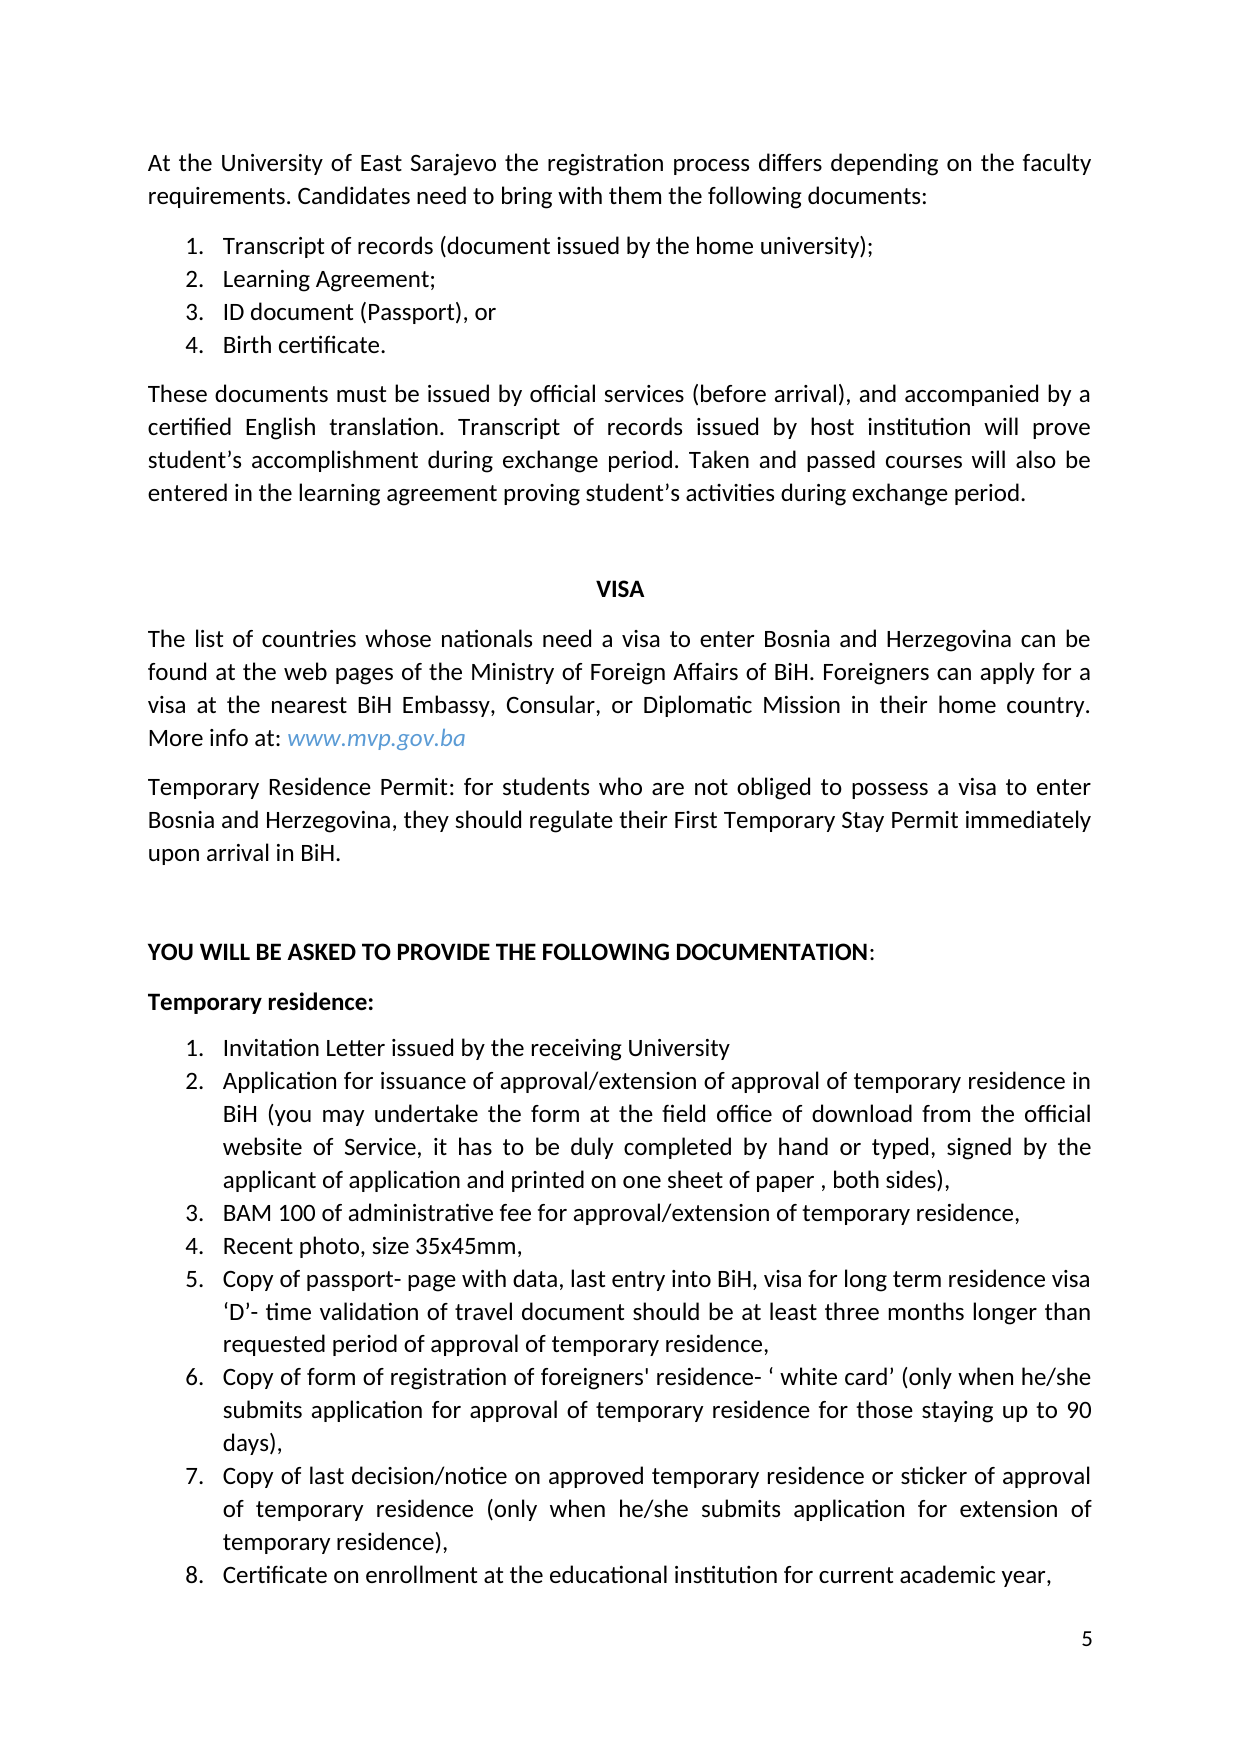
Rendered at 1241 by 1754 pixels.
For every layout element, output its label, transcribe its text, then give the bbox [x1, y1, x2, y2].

list Recent photo, size 35x45mm, [185, 1230, 1093, 1260]
list Copy of passport- page with data, last entry into BiH, visa for long term residence visa ‘D’- time validation of travel document should be at least three months longer than requested period of approval of temporary residence, [185, 1263, 1093, 1359]
list Transcript of records (document issued by the home university); [185, 230, 1093, 261]
list Application for issuance of approval/extension of approval of temporary residence in BiH (you may undertake the form at the field office of download from the official website of Service, it has to be duly completed by hand or typed, signed by the applicant of application and printed on one sheet of paper , both sides), [185, 1065, 1093, 1194]
text The list of countries whose nationals need a visa to enter Bosnia and Herzegovina can be found at the web pages of the Ministry of Foreign Affairs of BiH. Foreigners can apply for a visa at the nearest BiH Embassy, Consular, or Diplomatic Mission in their home country. More info at: www.mvp.gov.ba [148, 623, 1093, 752]
list Invitation Letter issued by the receiving University [185, 1032, 1093, 1063]
list ID document (Passport), or [185, 296, 1093, 326]
text VISA [148, 574, 1093, 604]
text Temporary residence: [148, 986, 1093, 1017]
text YOU WILL BE ASKED TO PROVIDE THE FOLLOWING DOCUMENTATION: [148, 937, 1093, 967]
list Learning Agreement; [185, 263, 1093, 293]
list Copy of last decision/notice on approved temporary residence or sticker of approval of temporary residence (only when he/she submits application for extension of temporary residence), [185, 1460, 1093, 1557]
list Birth certificate. [185, 329, 1093, 359]
text Temporary Residence Permit: for students who are not obliged to possess a visa to enter Bosnia and Herzegovina, they should regulate their First Temporary Stay Permit immediately upon arrival in BiH. [148, 772, 1093, 868]
list Certificate on enrollment at the educational institution for current academic year, [185, 1559, 1093, 1589]
text These documents must be issued by official services (before arrival), and accompanied by a certified English translation. Transcript of records issued by host institution will prove student’s accomplishment during exchange period. Taken and passed courses will also be entered in the learning agreement proving student’s activities during exchange period. [148, 378, 1093, 508]
list Copy of form of registration of foreigners' residence- ‘ white card’ (only when he/she submits application for approval of temporary residence for those staying up to 90 days), [185, 1361, 1093, 1458]
text At the University of East Sarajevo the registration process differs depending on the faculty requirements. Candidates need to bring with them the following documents: [148, 148, 1093, 211]
list BAM 100 of administrative fee for approval/extension of temporary residence, [185, 1197, 1093, 1227]
